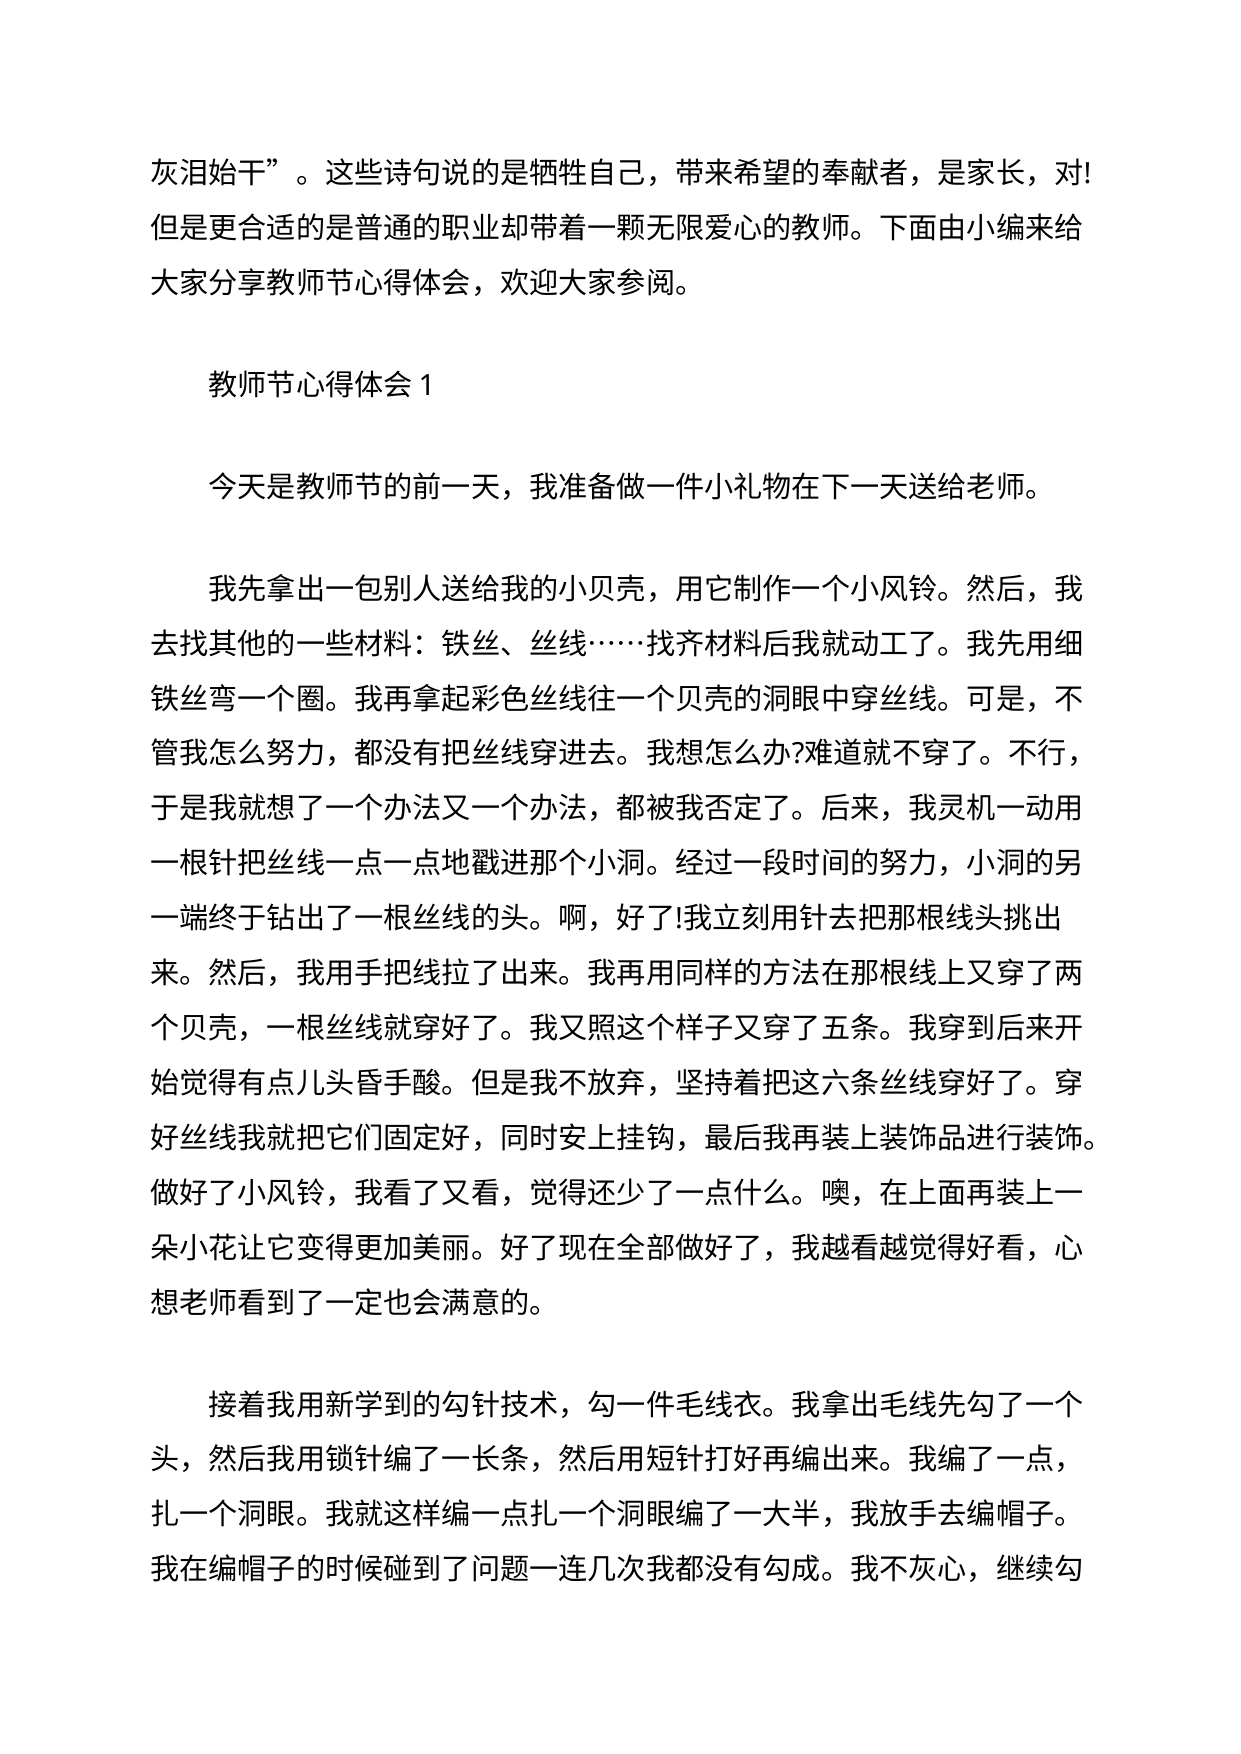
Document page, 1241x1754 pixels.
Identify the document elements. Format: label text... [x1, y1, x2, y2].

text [150, 150, 1090, 302]
text 教师节心得体会1 [150, 362, 1090, 404]
text 我先拿出一包别人送给我的小贝壳，用它制作一个小风铃。然后，我去找其他的一些材料：铁丝、丝线……找齐材料后我就动工了。我先用细铁丝弯一个圈。我再拿起彩色丝线往一个贝壳的洞眼中穿丝线。可是，不管我怎么努力，都没有把丝线穿进去。我想怎么办?难道就不穿了。不行，于是我就想了一个办法又一个办法，都被我否定了。后来，我灵机一动用一根针把丝线一点一点地戳进那个小洞。经过一段时间的努力，小洞的另一端终于钻出了一根丝线的头。啊，好了!我立刻用针去把那根线头挑出来。然后，我用手把线拉了出来。我再用同样的方法在那根线上又穿了两个贝壳，一根丝线就穿好了。我又照这个样子又穿了五条。我穿到后来开始觉得有点儿头昏手酸。但是我不放弃，坚持着把这六条丝线穿好了。穿好丝线我就把它们固定好，同时安上挂钩，最后我再装上装饰品进行装饰。做好了小风铃，我看了又看，觉得还少了一点什么。噢，在上面再装上一朵小花让它变得更加美丽。好了现在全部做好了，我越看越觉得好看，心想老师看到了一定也会满意的。 [150, 565, 1090, 1322]
text 今天是教师节的前一天，我准备做一件小礼物在下一天送给老师。 [150, 464, 1090, 506]
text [150, 1381, 1090, 1588]
